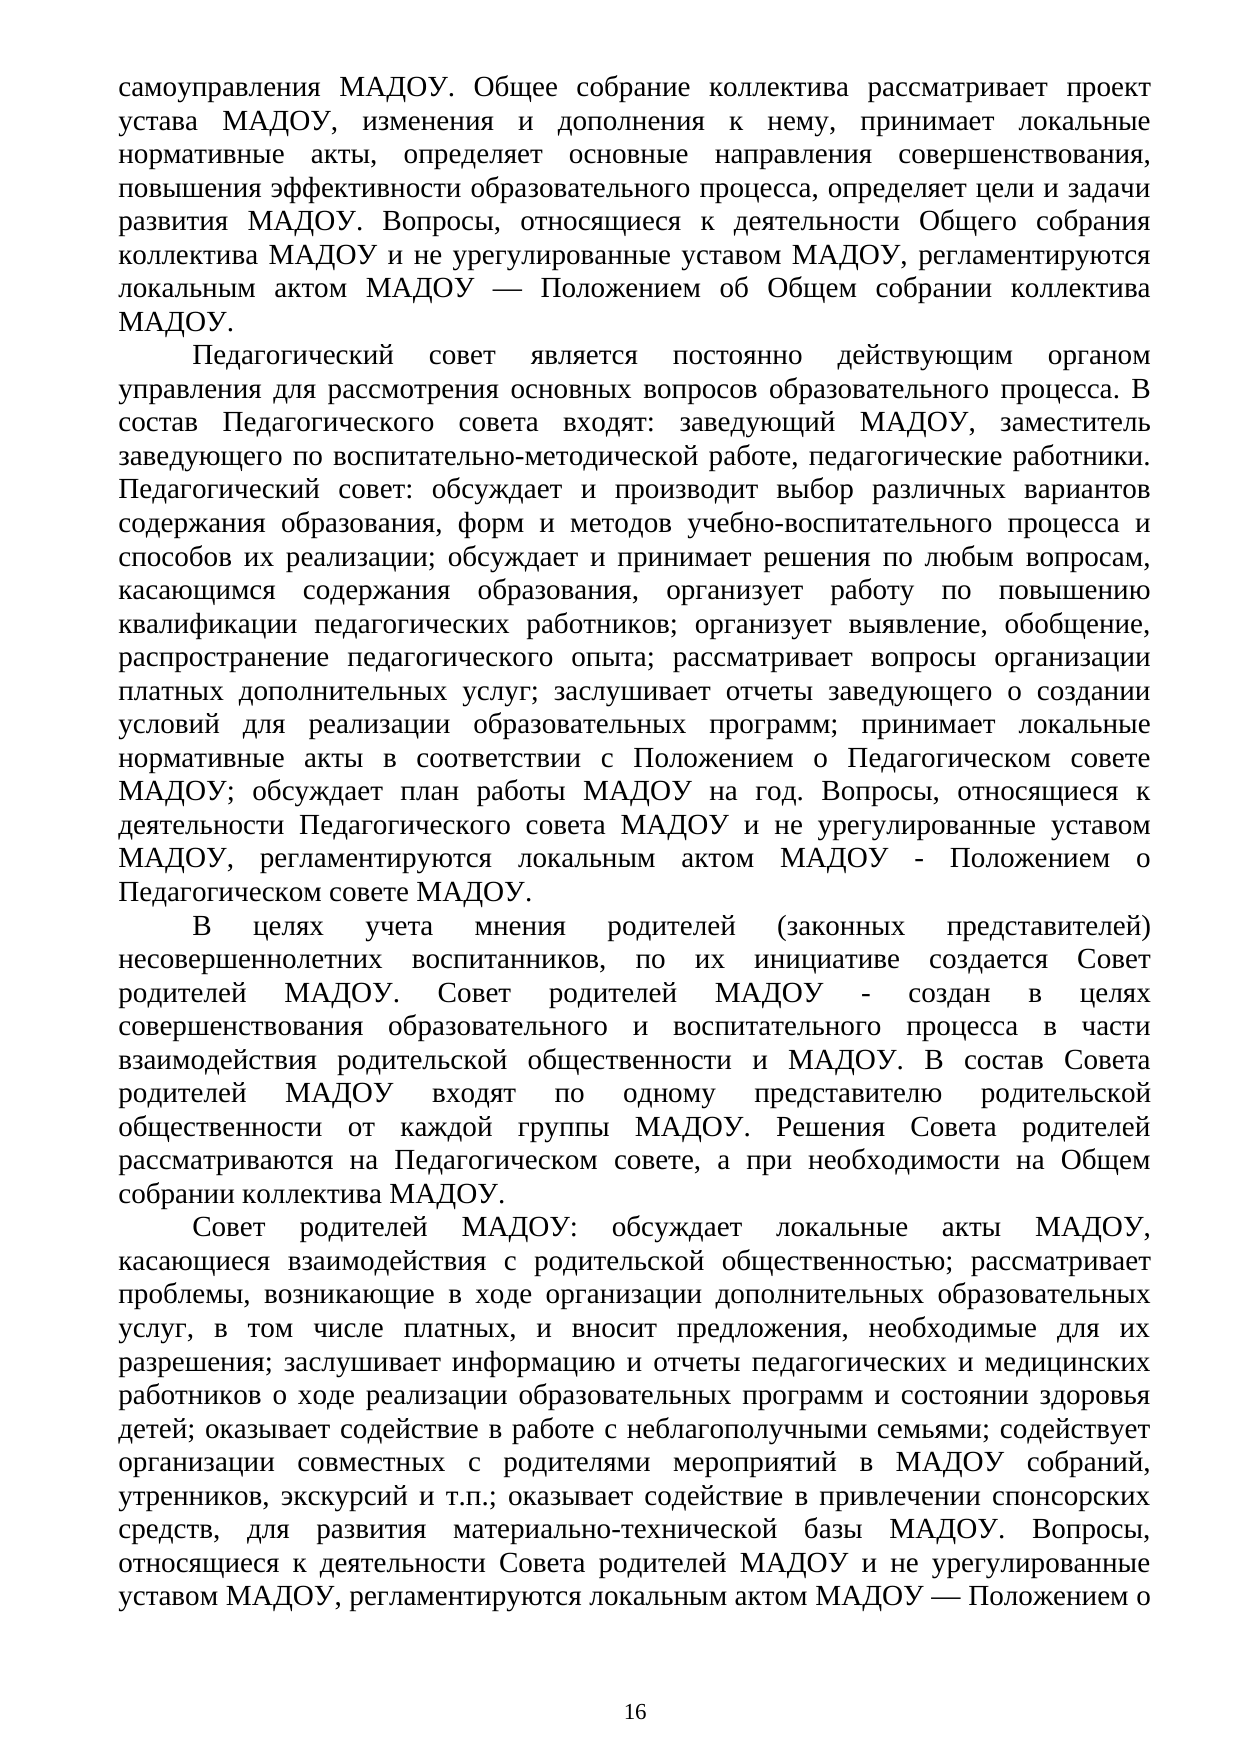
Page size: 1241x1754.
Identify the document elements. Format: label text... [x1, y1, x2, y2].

text Педагогический совет является постоянно действующим органом управления для рассмотрения основных вопросов образовательного процесса. В состав Педагогического совета входят: заведующий МАДОУ, заместитель заведующего по воспитательно-методической работе, педагогические работники. Педагогический совет: обсуждает и производит выбор различных вариантов содержания образования, форм и методов учебно-воспитательного процесса и способов их реализации; обсуждает и принимает решения по любым вопросам, касающимся содержания образования, организует работу по повышению квалификации педагогических работников; организует выявление, обобщение, распространение педагогического опыта; рассматривает вопросы организации платных дополнительных услуг; заслушивает отчеты заведующего о создании условий для реализации образовательных программ; принимает локальные нормативные акты в соответствии с Положением о Педагогическом совете МАДОУ; обсуждает план работы МАДОУ на год. Вопросы, относящиеся к деятельности Педагогического совета МАДОУ и не урегулированные уставом МАДОУ, регламентируются локальным актом МАДОУ - Положением о Педагогическом совете МАДОУ. [118, 337, 1152, 908]
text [118, 69, 1152, 337]
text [118, 1209, 1152, 1612]
text В целях учета мнения родителей (законных представителей) несовершеннолетних воспитанников, по их инициативе создается Совет родителей МАДОУ. Совет родителей МАДОУ - создан в целях совершенствования образовательного и воспитательного процесса в части взаимодействия родительской общественности и МАДОУ. В состав Совета родителей МАДОУ входят по одному представителю родительской общественности от каждой группы МАДОУ. Решения Совета родителей рассматриваются на Педагогическом совете, а при необходимости на Общем собрании коллектива МАДОУ. [118, 908, 1152, 1209]
